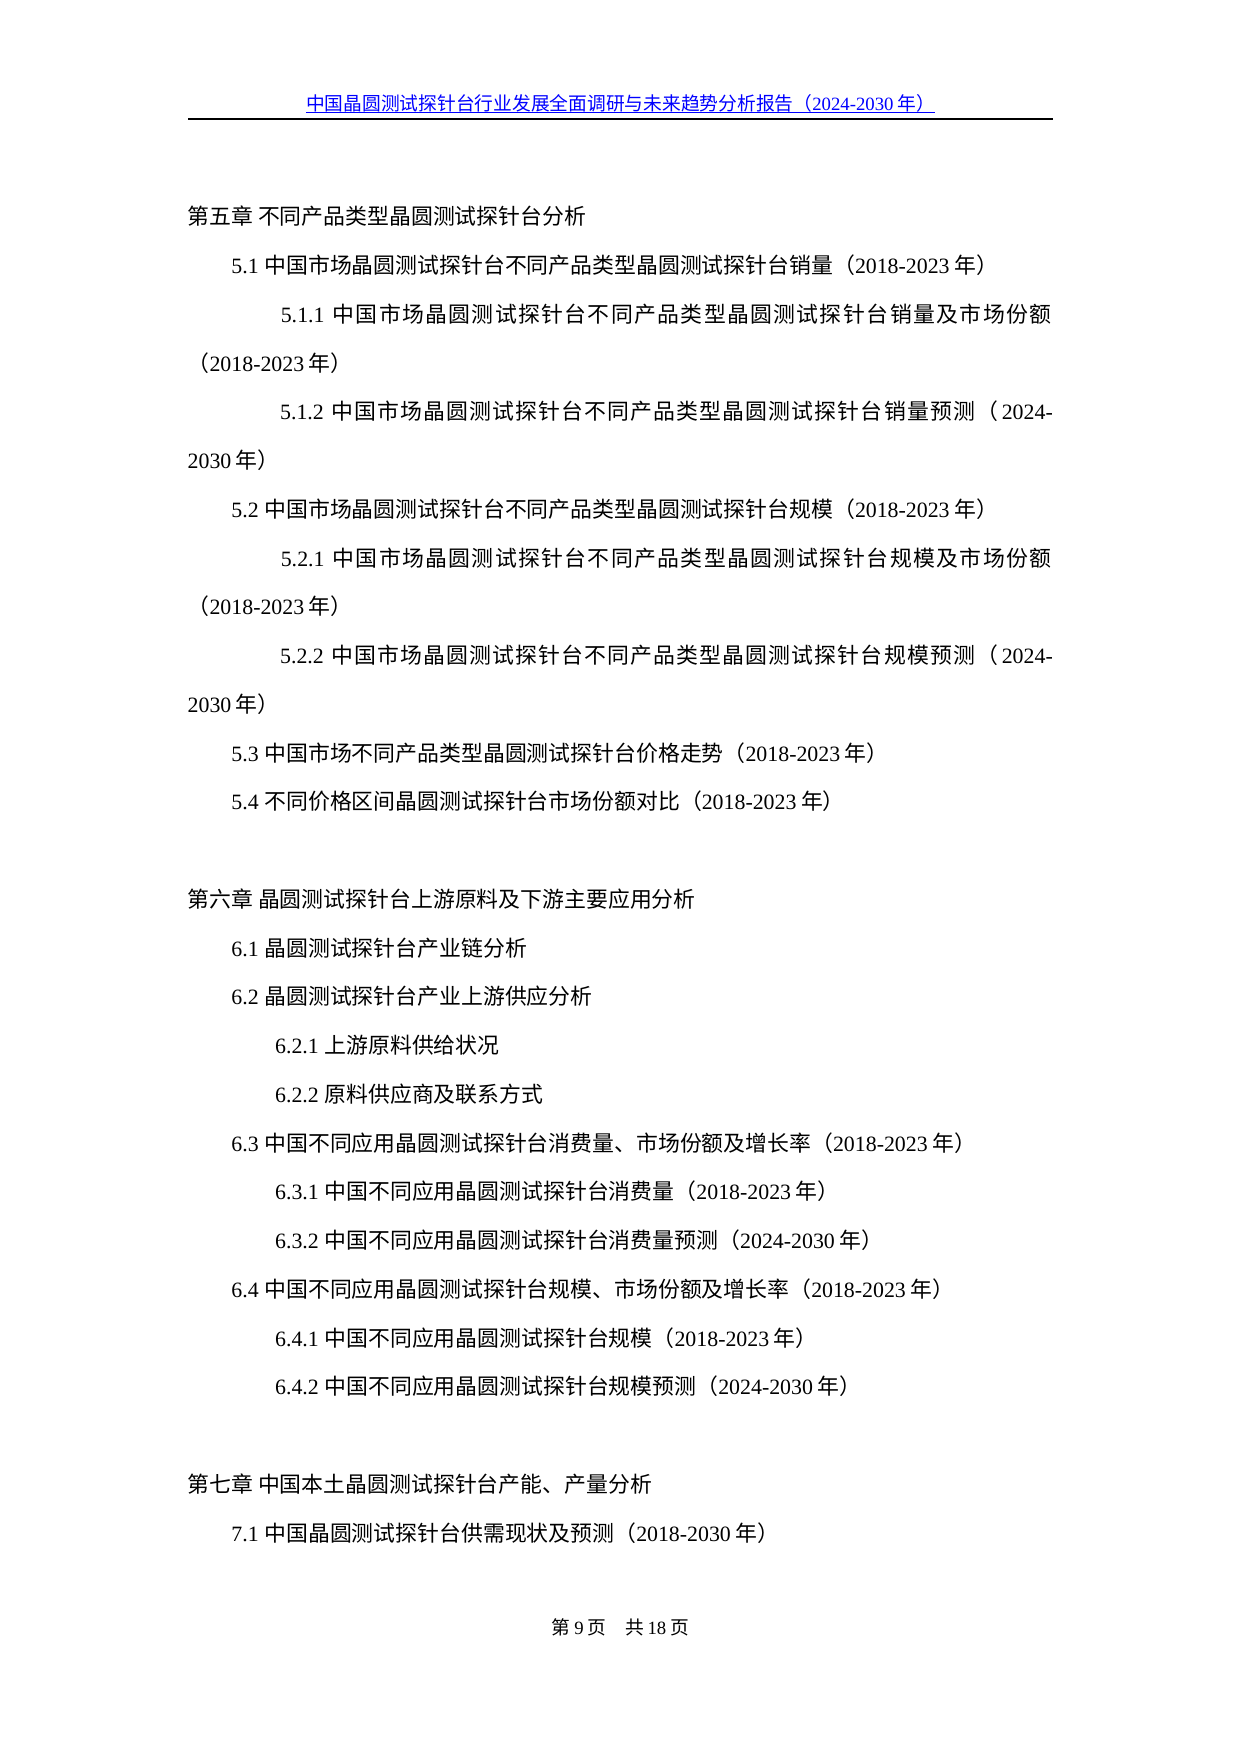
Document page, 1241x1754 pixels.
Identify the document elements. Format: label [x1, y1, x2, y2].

text [187, 150, 1053, 1548]
